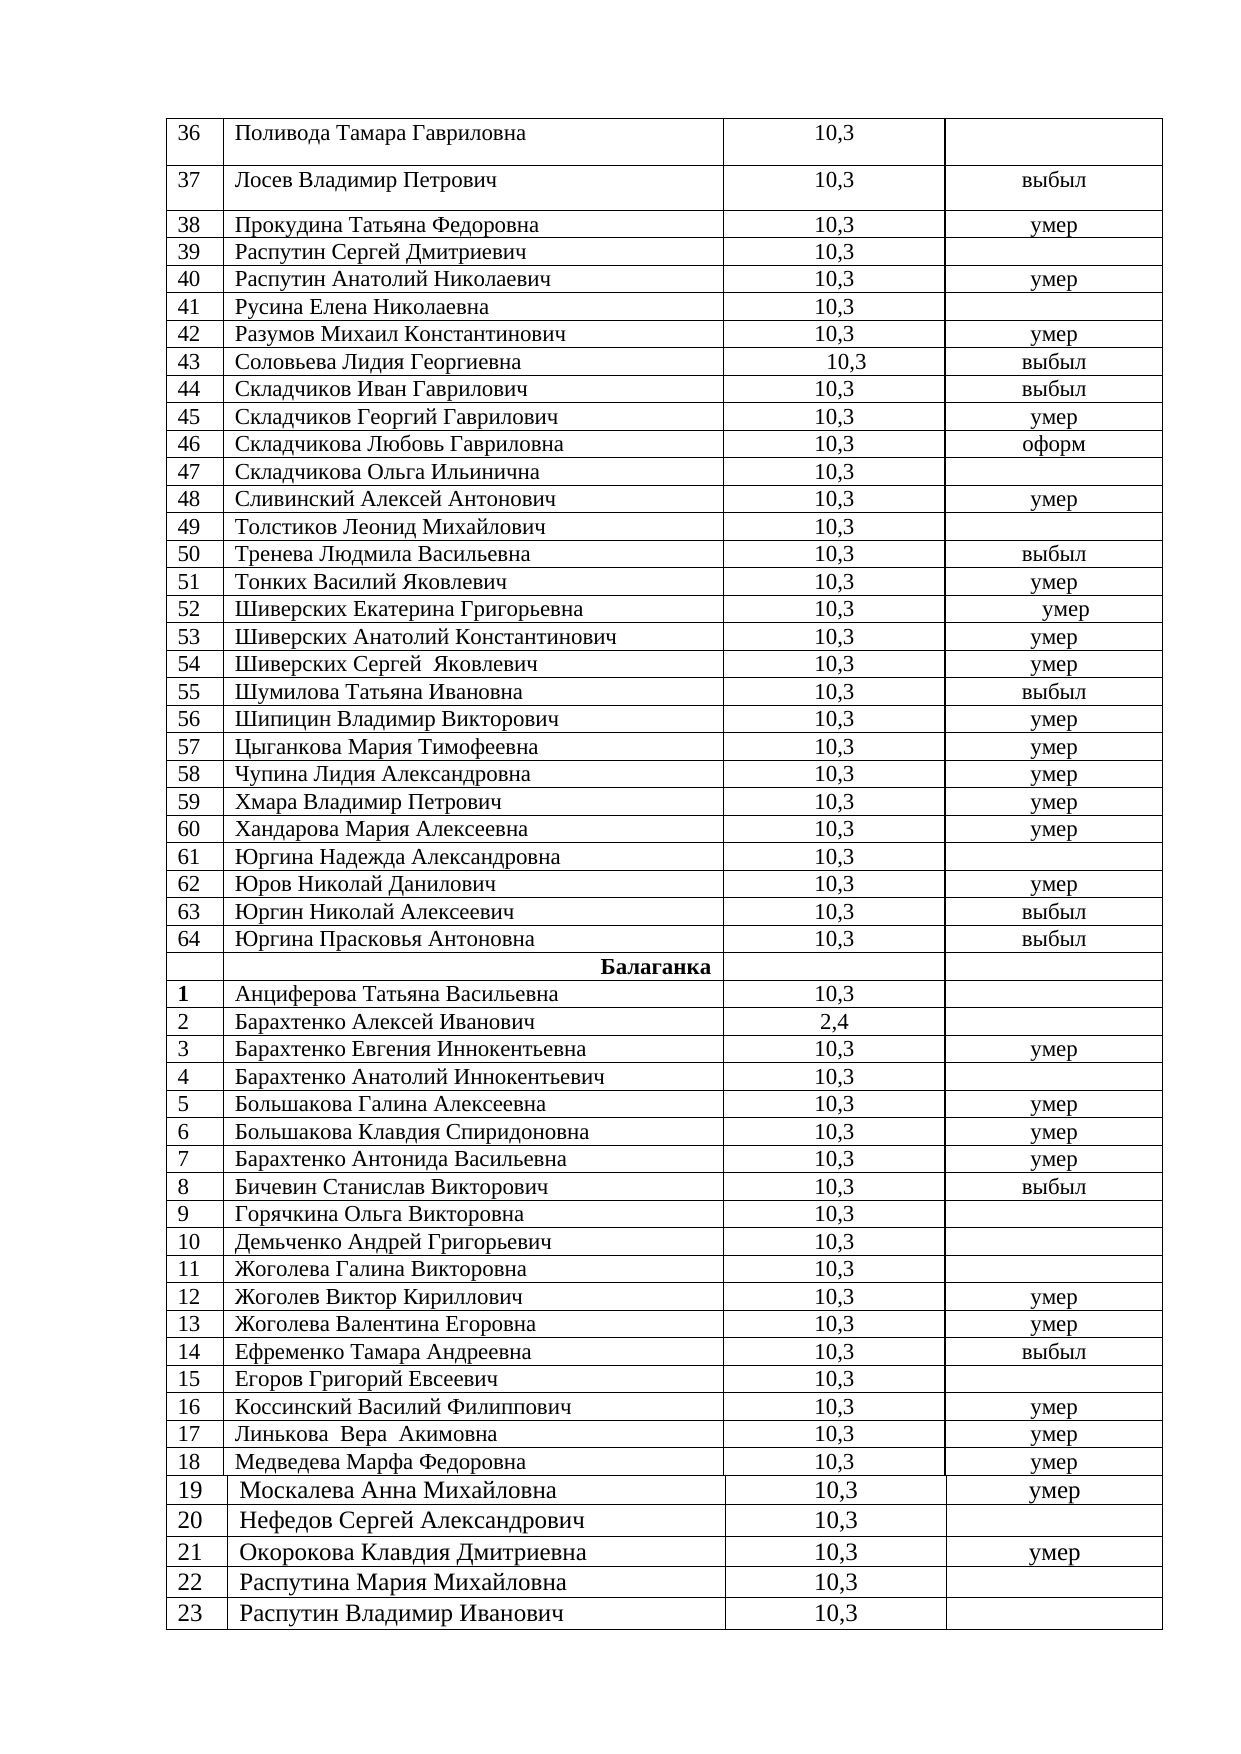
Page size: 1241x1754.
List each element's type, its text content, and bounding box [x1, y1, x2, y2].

table_cell Поливода Тамара Гавриловна [224, 119, 723, 165]
table_cell Соловьева Лидия Георгиевна [224, 348, 723, 374]
table_cell 22 [167, 1567, 227, 1597]
table_cell Русина Елена Николаевна [224, 293, 723, 319]
table_cell Линькова Вера Акимовна [224, 1421, 723, 1447]
table_cell 9 [167, 1201, 223, 1227]
table_cell 54 [167, 651, 223, 677]
table_cell 10,3 [724, 211, 944, 237]
table_cell 56 [167, 706, 223, 732]
table_cell 10,3 [724, 376, 944, 402]
table_cell 10,3 [724, 1063, 944, 1089]
table_cell [946, 1256, 1162, 1282]
table_cell умер [946, 211, 1162, 237]
table_cell [946, 981, 1162, 1007]
table_cell [947, 1505, 1162, 1536]
table_cell 10,3 [724, 403, 944, 429]
table_cell умер [946, 1146, 1162, 1172]
table_cell 10,3 [724, 596, 944, 622]
table_cell 10,3 [724, 1338, 944, 1364]
table_cell умер [946, 1036, 1162, 1062]
table_cell Хандарова Мария Алексеевна [224, 816, 723, 842]
table_cell оформ [946, 431, 1162, 457]
table_cell умер [946, 871, 1162, 897]
table_cell 2,4 [724, 1008, 944, 1034]
table_cell умер [946, 596, 1162, 622]
table_cell умер [946, 568, 1162, 594]
table_cell 10,3 [726, 1537, 946, 1566]
table_cell 43 [167, 348, 223, 374]
table_cell Барахтенко Антонида Васильевна [224, 1146, 723, 1172]
table_cell Сливинский Алексей Антонович [224, 486, 723, 512]
table_cell 19 [167, 1476, 227, 1504]
table_cell умер [946, 486, 1162, 512]
table_cell умер [946, 623, 1162, 649]
table_cell умер [946, 1118, 1162, 1144]
table_cell 10,3 [724, 541, 944, 567]
table_cell [724, 953, 944, 979]
table_cell [946, 1008, 1162, 1034]
table_cell [946, 1228, 1162, 1254]
table_cell Шиверских Екатерина Григорьевна [224, 596, 723, 622]
table_cell Юргина Прасковья Антоновна [224, 926, 723, 952]
table_cell 2 [167, 1008, 223, 1034]
table_cell умер [946, 816, 1162, 842]
table_cell 39 [167, 238, 223, 264]
table_cell умер [946, 706, 1162, 732]
table_cell Жоголева Валентина Егоровна [224, 1311, 723, 1337]
table_cell 41 [167, 293, 223, 319]
table_cell Окорокова Клавдия Дмитриевна [228, 1537, 725, 1566]
table_cell 10,3 [724, 119, 944, 165]
table_cell 10,3 [724, 1421, 944, 1447]
table_cell Москалева Анна Михайловна [228, 1476, 725, 1504]
table_cell 10,3 [724, 1036, 944, 1062]
table_cell 10,3 [724, 166, 944, 209]
table_cell Складчиков Георгий Гаврилович [224, 403, 723, 429]
table_cell 10,3 [724, 788, 944, 814]
table_cell 37 [167, 166, 223, 209]
table_cell умер [946, 1421, 1162, 1447]
table_cell 10,3 [724, 1118, 944, 1144]
table_cell выбыл [946, 376, 1162, 402]
table_cell [946, 458, 1162, 484]
table_cell Жоголев Виктор Кириллович [224, 1283, 723, 1309]
table_cell 10,3 [724, 761, 944, 787]
table_cell 20 [167, 1505, 227, 1536]
table_cell Разумов Михаил Константинович [224, 321, 723, 347]
table_cell умер [947, 1476, 1162, 1504]
table_cell 55 [167, 678, 223, 704]
table_cell 50 [167, 541, 223, 567]
table_cell выбыл [946, 348, 1162, 374]
table_cell 10,3 [724, 1311, 944, 1337]
table_cell 10,3 [724, 238, 944, 264]
table_cell Демьченко Андрей Григорьевич [224, 1228, 723, 1254]
table_cell выбыл [946, 1338, 1162, 1364]
table_cell 47 [167, 458, 223, 484]
table_cell 10,3 [724, 348, 944, 374]
table_cell 44 [167, 376, 223, 402]
table_cell Толстиков Леонид Михайлович [224, 513, 723, 539]
table_cell 36 [167, 119, 223, 165]
table_cell Складчикова Любовь Гавриловна [224, 431, 723, 457]
table_cell Распутин Сергей Дмитриевич [224, 238, 723, 264]
table_cell 51 [167, 568, 223, 594]
table_cell выбыл [946, 898, 1162, 924]
table_cell Распутин Владимир Иванович [228, 1598, 725, 1629]
table_cell выбыл [946, 926, 1162, 952]
table_cell 10,3 [724, 513, 944, 539]
table_cell умер [946, 761, 1162, 787]
table_cell [946, 1201, 1162, 1227]
table_cell 8 [167, 1173, 223, 1199]
table_cell Балаганка [224, 953, 723, 979]
table_cell 10,3 [724, 898, 944, 924]
table_cell Анциферова Татьяна Васильевна [224, 981, 723, 1007]
table_cell 10,3 [724, 1283, 944, 1309]
table_cell [946, 238, 1162, 264]
table_cell 10,3 [724, 266, 944, 292]
table_cell 59 [167, 788, 223, 814]
table_cell 10,3 [724, 816, 944, 842]
table_cell Складчиков Иван Гаврилович [224, 376, 723, 402]
table_cell 49 [167, 513, 223, 539]
table_cell 61 [167, 843, 223, 869]
table_cell 10,3 [724, 1448, 944, 1474]
table_cell [947, 1598, 1162, 1629]
table_cell Большакова Галина Алексеевна [224, 1091, 723, 1117]
table_cell 10,3 [724, 486, 944, 512]
table_cell Коссинский Василий Филиппович [224, 1393, 723, 1419]
table_cell выбыл [946, 166, 1162, 209]
table_cell Барахтенко Алексей Иванович [224, 1008, 723, 1034]
table_cell Тренева Людмила Васильевна [224, 541, 723, 567]
table_cell Жоголева Галина Викторовна [224, 1256, 723, 1282]
table_cell 38 [167, 211, 223, 237]
table_cell 4 [167, 1063, 223, 1089]
table_cell выбыл [946, 678, 1162, 704]
table_cell 48 [167, 486, 223, 512]
table_cell 10,3 [724, 431, 944, 457]
table_cell 10,3 [724, 568, 944, 594]
table_cell Распутина Мария Михайловна [228, 1567, 725, 1597]
table_cell Складчикова Ольга Ильинична [224, 458, 723, 484]
table_cell 3 [167, 1036, 223, 1062]
table_cell 10,3 [724, 981, 944, 1007]
table_cell умер [946, 1091, 1162, 1117]
table_cell 46 [167, 431, 223, 457]
table_cell умер [946, 788, 1162, 814]
table_cell 10,3 [724, 1228, 944, 1254]
table_cell 10,3 [724, 293, 944, 319]
table_cell 10,3 [724, 678, 944, 704]
table_cell Тонких Василий Яковлевич [224, 568, 723, 594]
table_cell умер [946, 1448, 1162, 1474]
table_cell [167, 953, 223, 979]
table_cell Медведева Марфа Федоровна [224, 1448, 723, 1474]
table_cell 10,3 [724, 1366, 944, 1392]
table_cell Барахтенко Анатолий Иннокентьевич [224, 1063, 723, 1089]
table_cell умер [946, 1311, 1162, 1337]
table_cell Шумилова Татьяна Ивановна [224, 678, 723, 704]
table_cell 16 [167, 1393, 223, 1419]
table_cell Лосев Владимир Петрович [224, 166, 723, 209]
table_cell Шипицин Владимир Викторович [224, 706, 723, 732]
table_cell 10,3 [724, 871, 944, 897]
table_cell Шиверских Анатолий Константинович [224, 623, 723, 649]
table_cell Большакова Клавдия Спиридоновна [224, 1118, 723, 1144]
table_cell 40 [167, 266, 223, 292]
table_cell 10,3 [724, 1173, 944, 1199]
table_cell умер [946, 733, 1162, 759]
table_cell 10 [167, 1228, 223, 1254]
table_cell 10,3 [724, 1393, 944, 1419]
table_cell [947, 1567, 1162, 1597]
table_cell 64 [167, 926, 223, 952]
table_cell 5 [167, 1091, 223, 1117]
table_cell Егоров Григорий Евсеевич [224, 1366, 723, 1392]
table_cell Бичевин Станислав Викторович [224, 1173, 723, 1199]
table_cell 60 [167, 816, 223, 842]
table_cell Чупина Лидия Александровна [224, 761, 723, 787]
table_cell 21 [167, 1537, 227, 1566]
table_cell [946, 953, 1162, 979]
table_cell 10,3 [724, 321, 944, 347]
table_cell 10,3 [724, 651, 944, 677]
table_cell 10,3 [724, 733, 944, 759]
table_cell 63 [167, 898, 223, 924]
table_cell [946, 293, 1162, 319]
table_cell умер [946, 1393, 1162, 1419]
table_cell умер [946, 651, 1162, 677]
table_cell 57 [167, 733, 223, 759]
table_cell умер [946, 1283, 1162, 1309]
table_cell 6 [167, 1118, 223, 1144]
table_cell выбыл [946, 541, 1162, 567]
table_cell 17 [167, 1421, 223, 1447]
table_cell 13 [167, 1311, 223, 1337]
table_cell Ефременко Тамара Андреевна [224, 1338, 723, 1364]
table_cell 12 [167, 1283, 223, 1309]
table_cell 18 [167, 1448, 223, 1474]
table_cell 45 [167, 403, 223, 429]
table_cell 15 [167, 1366, 223, 1392]
table_cell Юргина Надежда Александровна [224, 843, 723, 869]
table_cell 10,3 [726, 1598, 946, 1629]
table_cell [946, 843, 1162, 869]
table_cell 10,3 [724, 1091, 944, 1117]
table_cell выбыл [946, 1173, 1162, 1199]
table_cell Барахтенко Евгения Иннокентьевна [224, 1036, 723, 1062]
table_cell 42 [167, 321, 223, 347]
table_cell 10,3 [724, 926, 944, 952]
table_cell Распутин Анатолий Николаевич [224, 266, 723, 292]
table_cell 58 [167, 761, 223, 787]
table_cell Шиверских Сергей Яковлевич [224, 651, 723, 677]
table_cell 10,3 [724, 623, 944, 649]
table_cell 10,3 [724, 1256, 944, 1282]
table_cell [946, 1063, 1162, 1089]
table_cell Цыганкова Мария Тимофеевна [224, 733, 723, 759]
table_cell 1 [167, 981, 223, 1007]
table_cell 10,3 [724, 1201, 944, 1227]
table_cell 10,3 [724, 458, 944, 484]
table_cell 62 [167, 871, 223, 897]
table_cell 10,3 [724, 843, 944, 869]
table_cell Юргин Николай Алексеевич [224, 898, 723, 924]
table_cell Нефедов Сергей Александрович [228, 1505, 725, 1536]
table_cell 10,3 [726, 1476, 946, 1504]
table_cell 10,3 [726, 1505, 946, 1536]
table_cell 14 [167, 1338, 223, 1364]
table_cell 7 [167, 1146, 223, 1172]
table_cell умер [946, 321, 1162, 347]
table_cell [946, 1366, 1162, 1392]
table_cell 11 [167, 1256, 223, 1282]
table_cell Хмара Владимир Петрович [224, 788, 723, 814]
table_cell Юров Николай Данилович [224, 871, 723, 897]
table_cell умер [946, 266, 1162, 292]
table_cell 23 [167, 1598, 227, 1629]
table_cell Горячкина Ольга Викторовна [224, 1201, 723, 1227]
table_cell [946, 513, 1162, 539]
table_cell [946, 119, 1162, 165]
table_cell 52 [167, 596, 223, 622]
table_cell умер [947, 1537, 1162, 1566]
table_cell 53 [167, 623, 223, 649]
table_cell 10,3 [724, 706, 944, 732]
table_cell 10,3 [724, 1146, 944, 1172]
table_cell Прокудина Татьяна Федоровна [224, 211, 723, 237]
table_cell 10,3 [726, 1567, 946, 1597]
table_cell умер [946, 403, 1162, 429]
